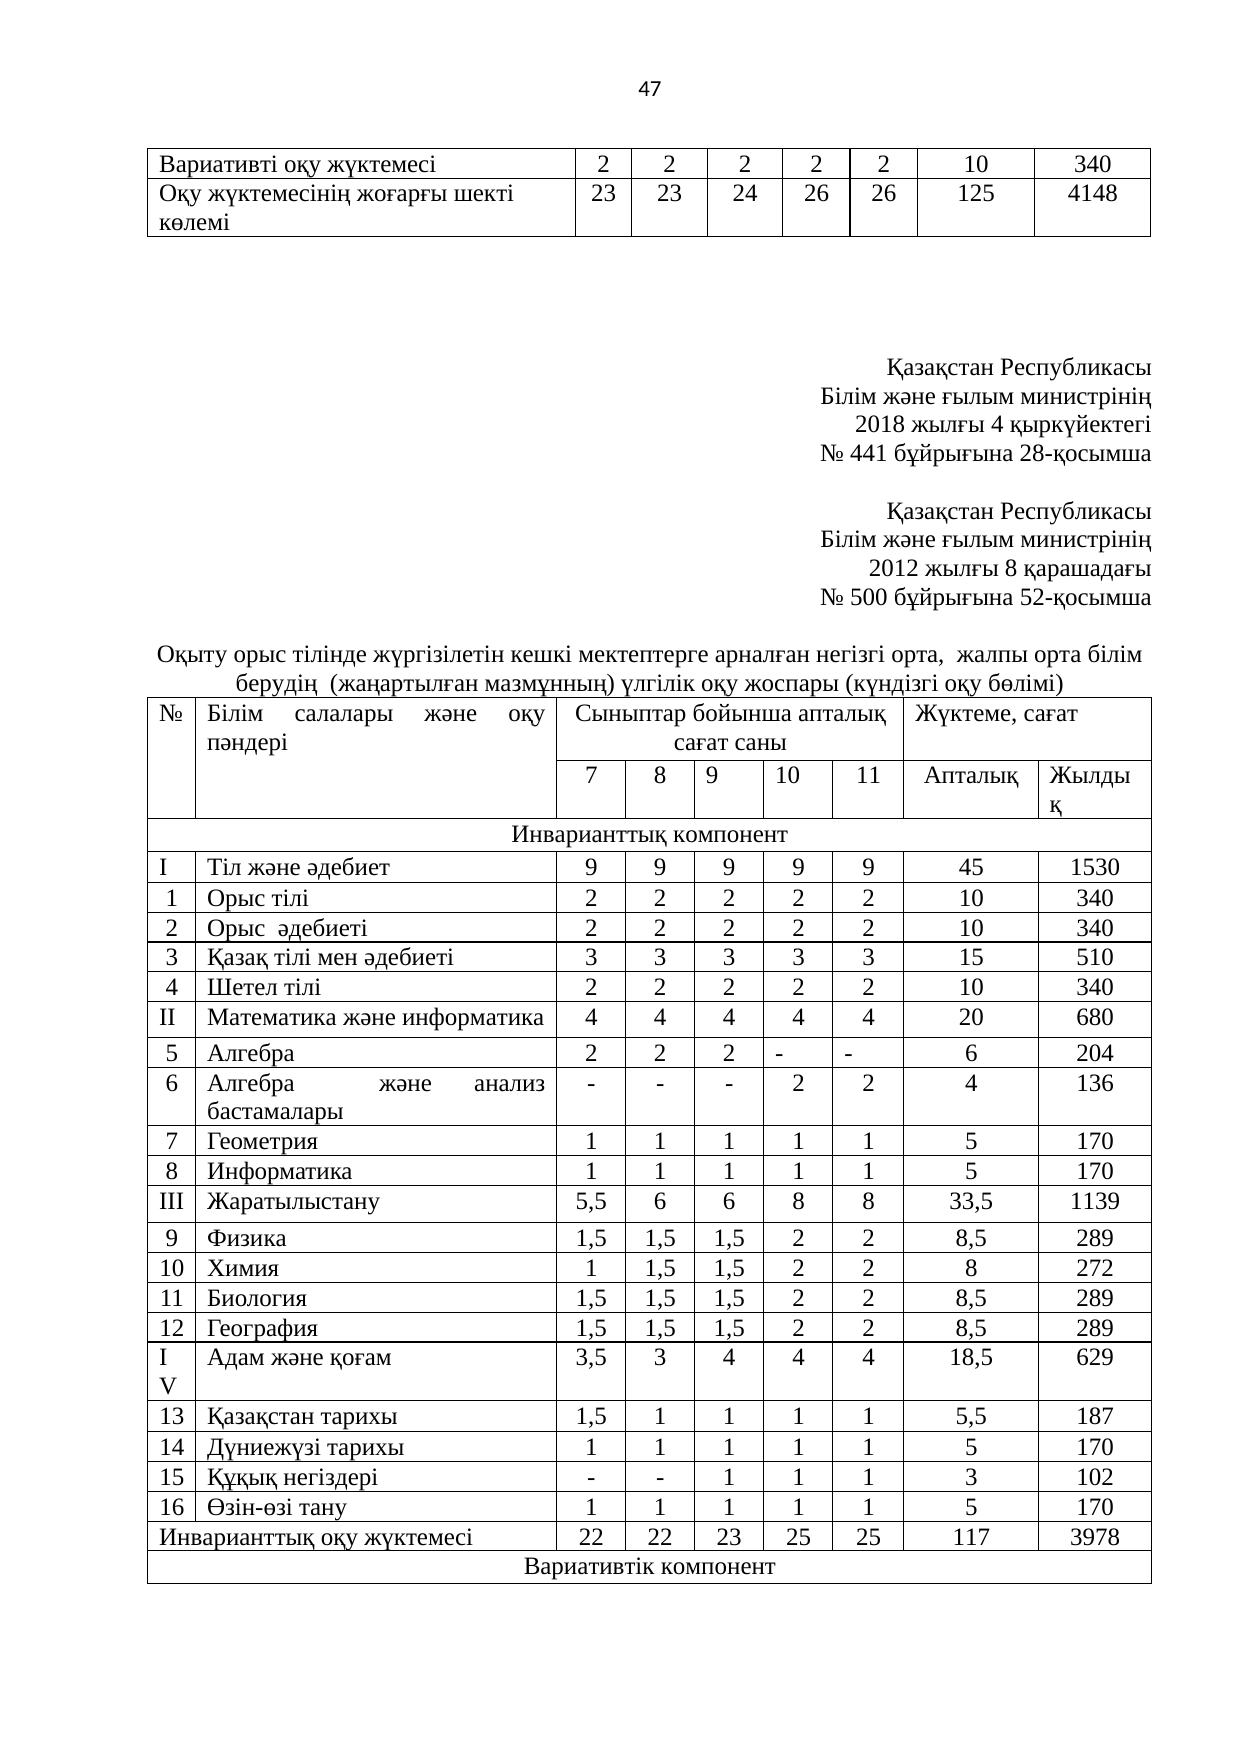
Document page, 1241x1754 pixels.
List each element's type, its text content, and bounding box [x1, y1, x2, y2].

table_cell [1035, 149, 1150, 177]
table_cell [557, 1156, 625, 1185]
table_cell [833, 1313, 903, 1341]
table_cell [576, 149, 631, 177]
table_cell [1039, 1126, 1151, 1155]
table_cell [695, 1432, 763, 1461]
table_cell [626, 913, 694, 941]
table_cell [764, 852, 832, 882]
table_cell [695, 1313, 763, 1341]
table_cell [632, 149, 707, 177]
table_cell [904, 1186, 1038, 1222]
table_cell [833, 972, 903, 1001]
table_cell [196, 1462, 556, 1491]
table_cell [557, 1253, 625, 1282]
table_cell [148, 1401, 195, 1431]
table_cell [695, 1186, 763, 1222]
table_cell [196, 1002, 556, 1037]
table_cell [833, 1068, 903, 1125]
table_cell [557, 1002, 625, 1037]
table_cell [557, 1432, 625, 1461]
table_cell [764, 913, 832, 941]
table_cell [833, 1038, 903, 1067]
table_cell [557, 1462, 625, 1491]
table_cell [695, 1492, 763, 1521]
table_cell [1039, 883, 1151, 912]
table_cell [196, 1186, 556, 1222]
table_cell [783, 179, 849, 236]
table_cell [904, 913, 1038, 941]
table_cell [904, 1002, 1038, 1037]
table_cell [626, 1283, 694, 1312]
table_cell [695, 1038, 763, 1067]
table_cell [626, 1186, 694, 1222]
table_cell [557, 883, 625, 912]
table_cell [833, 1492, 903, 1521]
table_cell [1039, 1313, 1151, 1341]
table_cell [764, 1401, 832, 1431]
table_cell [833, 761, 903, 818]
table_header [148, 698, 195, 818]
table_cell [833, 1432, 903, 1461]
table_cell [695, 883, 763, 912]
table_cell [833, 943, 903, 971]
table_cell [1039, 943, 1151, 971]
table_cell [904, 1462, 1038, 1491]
text № 500 бұйрығына 52-қосымша [148, 582, 1152, 611]
text Білім және ғылым министрінің [148, 524, 1152, 553]
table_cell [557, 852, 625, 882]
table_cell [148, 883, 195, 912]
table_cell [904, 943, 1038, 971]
text Оқыту орыс тілінде жүргізілетін кешкі мектептерге арналған негізгі орта, жалпы орта білім берудің (жаңартылған мазмұнның) үлгілік оқу жоспары (күндізгі оқу бөлімі) [148, 639, 1152, 697]
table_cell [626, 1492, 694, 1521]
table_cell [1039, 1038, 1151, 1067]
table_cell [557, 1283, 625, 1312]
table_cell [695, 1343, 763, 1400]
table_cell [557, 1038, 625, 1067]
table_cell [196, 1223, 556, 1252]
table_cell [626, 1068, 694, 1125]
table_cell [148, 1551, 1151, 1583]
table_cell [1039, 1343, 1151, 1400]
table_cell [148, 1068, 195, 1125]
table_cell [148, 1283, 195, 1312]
text № 441 бұйрығына 28-қосымша [148, 438, 1152, 467]
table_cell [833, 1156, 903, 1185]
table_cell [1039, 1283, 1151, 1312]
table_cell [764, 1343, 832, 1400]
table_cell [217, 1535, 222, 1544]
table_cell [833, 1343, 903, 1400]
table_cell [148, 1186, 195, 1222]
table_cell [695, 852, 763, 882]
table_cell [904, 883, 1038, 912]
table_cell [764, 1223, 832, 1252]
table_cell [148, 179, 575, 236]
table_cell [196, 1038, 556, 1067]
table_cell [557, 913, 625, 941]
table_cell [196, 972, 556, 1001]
text 2012 жылғы 8 қарашадағы [148, 553, 1152, 582]
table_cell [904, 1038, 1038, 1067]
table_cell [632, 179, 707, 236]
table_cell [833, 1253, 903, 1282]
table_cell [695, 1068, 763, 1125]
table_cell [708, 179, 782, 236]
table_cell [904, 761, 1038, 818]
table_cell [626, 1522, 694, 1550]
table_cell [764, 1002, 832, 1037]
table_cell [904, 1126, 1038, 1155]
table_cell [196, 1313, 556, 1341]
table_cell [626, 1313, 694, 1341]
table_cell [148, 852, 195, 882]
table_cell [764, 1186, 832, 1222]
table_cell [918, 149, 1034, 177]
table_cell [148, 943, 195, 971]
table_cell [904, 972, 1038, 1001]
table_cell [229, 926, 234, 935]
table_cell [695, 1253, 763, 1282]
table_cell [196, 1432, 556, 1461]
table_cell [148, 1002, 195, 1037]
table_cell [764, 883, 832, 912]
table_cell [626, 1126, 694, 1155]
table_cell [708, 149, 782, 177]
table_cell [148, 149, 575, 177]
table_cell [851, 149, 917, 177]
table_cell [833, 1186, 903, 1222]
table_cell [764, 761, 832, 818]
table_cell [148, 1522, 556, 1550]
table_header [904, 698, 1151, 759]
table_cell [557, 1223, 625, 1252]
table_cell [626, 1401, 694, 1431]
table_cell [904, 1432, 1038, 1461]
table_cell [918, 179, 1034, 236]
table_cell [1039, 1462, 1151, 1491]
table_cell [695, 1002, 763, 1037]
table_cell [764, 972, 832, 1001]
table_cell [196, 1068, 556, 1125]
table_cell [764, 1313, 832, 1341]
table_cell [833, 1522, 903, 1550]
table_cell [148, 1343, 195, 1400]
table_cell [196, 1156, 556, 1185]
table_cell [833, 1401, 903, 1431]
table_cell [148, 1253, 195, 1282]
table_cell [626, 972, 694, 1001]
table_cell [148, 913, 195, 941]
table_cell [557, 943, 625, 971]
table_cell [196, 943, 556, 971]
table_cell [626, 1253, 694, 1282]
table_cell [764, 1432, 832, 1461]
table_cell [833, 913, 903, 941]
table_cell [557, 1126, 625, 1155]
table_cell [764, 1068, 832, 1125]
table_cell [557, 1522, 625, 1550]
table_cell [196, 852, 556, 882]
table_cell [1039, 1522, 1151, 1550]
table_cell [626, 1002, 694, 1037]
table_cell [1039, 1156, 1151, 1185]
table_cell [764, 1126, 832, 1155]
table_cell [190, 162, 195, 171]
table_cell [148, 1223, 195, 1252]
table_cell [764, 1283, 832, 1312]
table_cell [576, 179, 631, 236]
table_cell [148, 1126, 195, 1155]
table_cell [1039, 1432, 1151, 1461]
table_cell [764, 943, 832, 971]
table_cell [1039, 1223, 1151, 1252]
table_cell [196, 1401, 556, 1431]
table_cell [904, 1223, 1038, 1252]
text Қазақстан Республикасы [148, 496, 1152, 524]
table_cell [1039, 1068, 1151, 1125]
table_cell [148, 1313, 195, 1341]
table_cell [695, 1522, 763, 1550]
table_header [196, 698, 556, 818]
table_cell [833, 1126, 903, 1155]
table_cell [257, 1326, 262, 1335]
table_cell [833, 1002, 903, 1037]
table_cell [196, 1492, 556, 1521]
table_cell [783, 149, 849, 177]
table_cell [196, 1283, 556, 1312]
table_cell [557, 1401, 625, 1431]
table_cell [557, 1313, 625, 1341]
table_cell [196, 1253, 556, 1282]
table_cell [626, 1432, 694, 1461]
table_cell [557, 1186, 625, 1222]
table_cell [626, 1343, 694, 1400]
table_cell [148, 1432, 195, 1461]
text Қазақстан Республикасы [148, 352, 1152, 381]
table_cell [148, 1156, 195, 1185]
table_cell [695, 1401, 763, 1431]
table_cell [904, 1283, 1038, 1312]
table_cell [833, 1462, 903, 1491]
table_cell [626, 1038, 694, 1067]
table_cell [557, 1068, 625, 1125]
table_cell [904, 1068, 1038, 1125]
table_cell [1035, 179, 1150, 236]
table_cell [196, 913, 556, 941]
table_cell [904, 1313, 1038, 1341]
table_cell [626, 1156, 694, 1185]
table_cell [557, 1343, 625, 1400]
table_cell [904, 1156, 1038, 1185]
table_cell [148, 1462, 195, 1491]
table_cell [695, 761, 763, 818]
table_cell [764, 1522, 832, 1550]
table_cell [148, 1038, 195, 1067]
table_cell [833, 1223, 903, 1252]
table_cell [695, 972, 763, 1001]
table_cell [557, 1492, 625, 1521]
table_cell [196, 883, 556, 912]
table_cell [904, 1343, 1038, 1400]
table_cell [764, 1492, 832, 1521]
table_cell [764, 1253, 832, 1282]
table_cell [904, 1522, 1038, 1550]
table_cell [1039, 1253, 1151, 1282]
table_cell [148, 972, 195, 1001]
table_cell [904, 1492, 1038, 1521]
text Білім және ғылым министрінің [148, 381, 1152, 409]
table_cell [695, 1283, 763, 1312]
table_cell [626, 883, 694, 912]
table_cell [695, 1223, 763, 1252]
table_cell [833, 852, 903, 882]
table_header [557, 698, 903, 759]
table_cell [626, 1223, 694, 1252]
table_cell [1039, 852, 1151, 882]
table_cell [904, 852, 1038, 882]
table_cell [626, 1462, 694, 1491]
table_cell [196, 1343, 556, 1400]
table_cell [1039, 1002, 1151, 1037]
text 2018 жылғы 4 қыркүйектегі [148, 409, 1152, 438]
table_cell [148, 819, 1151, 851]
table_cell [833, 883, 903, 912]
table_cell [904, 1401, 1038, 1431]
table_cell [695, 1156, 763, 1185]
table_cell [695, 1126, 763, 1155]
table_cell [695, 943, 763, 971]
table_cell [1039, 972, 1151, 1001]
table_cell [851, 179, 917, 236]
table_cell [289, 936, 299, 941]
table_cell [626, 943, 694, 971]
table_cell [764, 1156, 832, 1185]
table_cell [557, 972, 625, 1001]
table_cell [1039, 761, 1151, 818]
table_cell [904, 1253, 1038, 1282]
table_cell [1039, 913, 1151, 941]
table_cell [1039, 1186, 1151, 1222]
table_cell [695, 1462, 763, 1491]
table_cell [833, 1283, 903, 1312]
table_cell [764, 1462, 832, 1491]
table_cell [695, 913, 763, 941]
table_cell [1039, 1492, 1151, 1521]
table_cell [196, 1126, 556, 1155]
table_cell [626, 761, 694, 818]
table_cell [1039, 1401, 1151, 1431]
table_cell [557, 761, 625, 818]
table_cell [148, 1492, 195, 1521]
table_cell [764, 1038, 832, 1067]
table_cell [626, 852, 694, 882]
